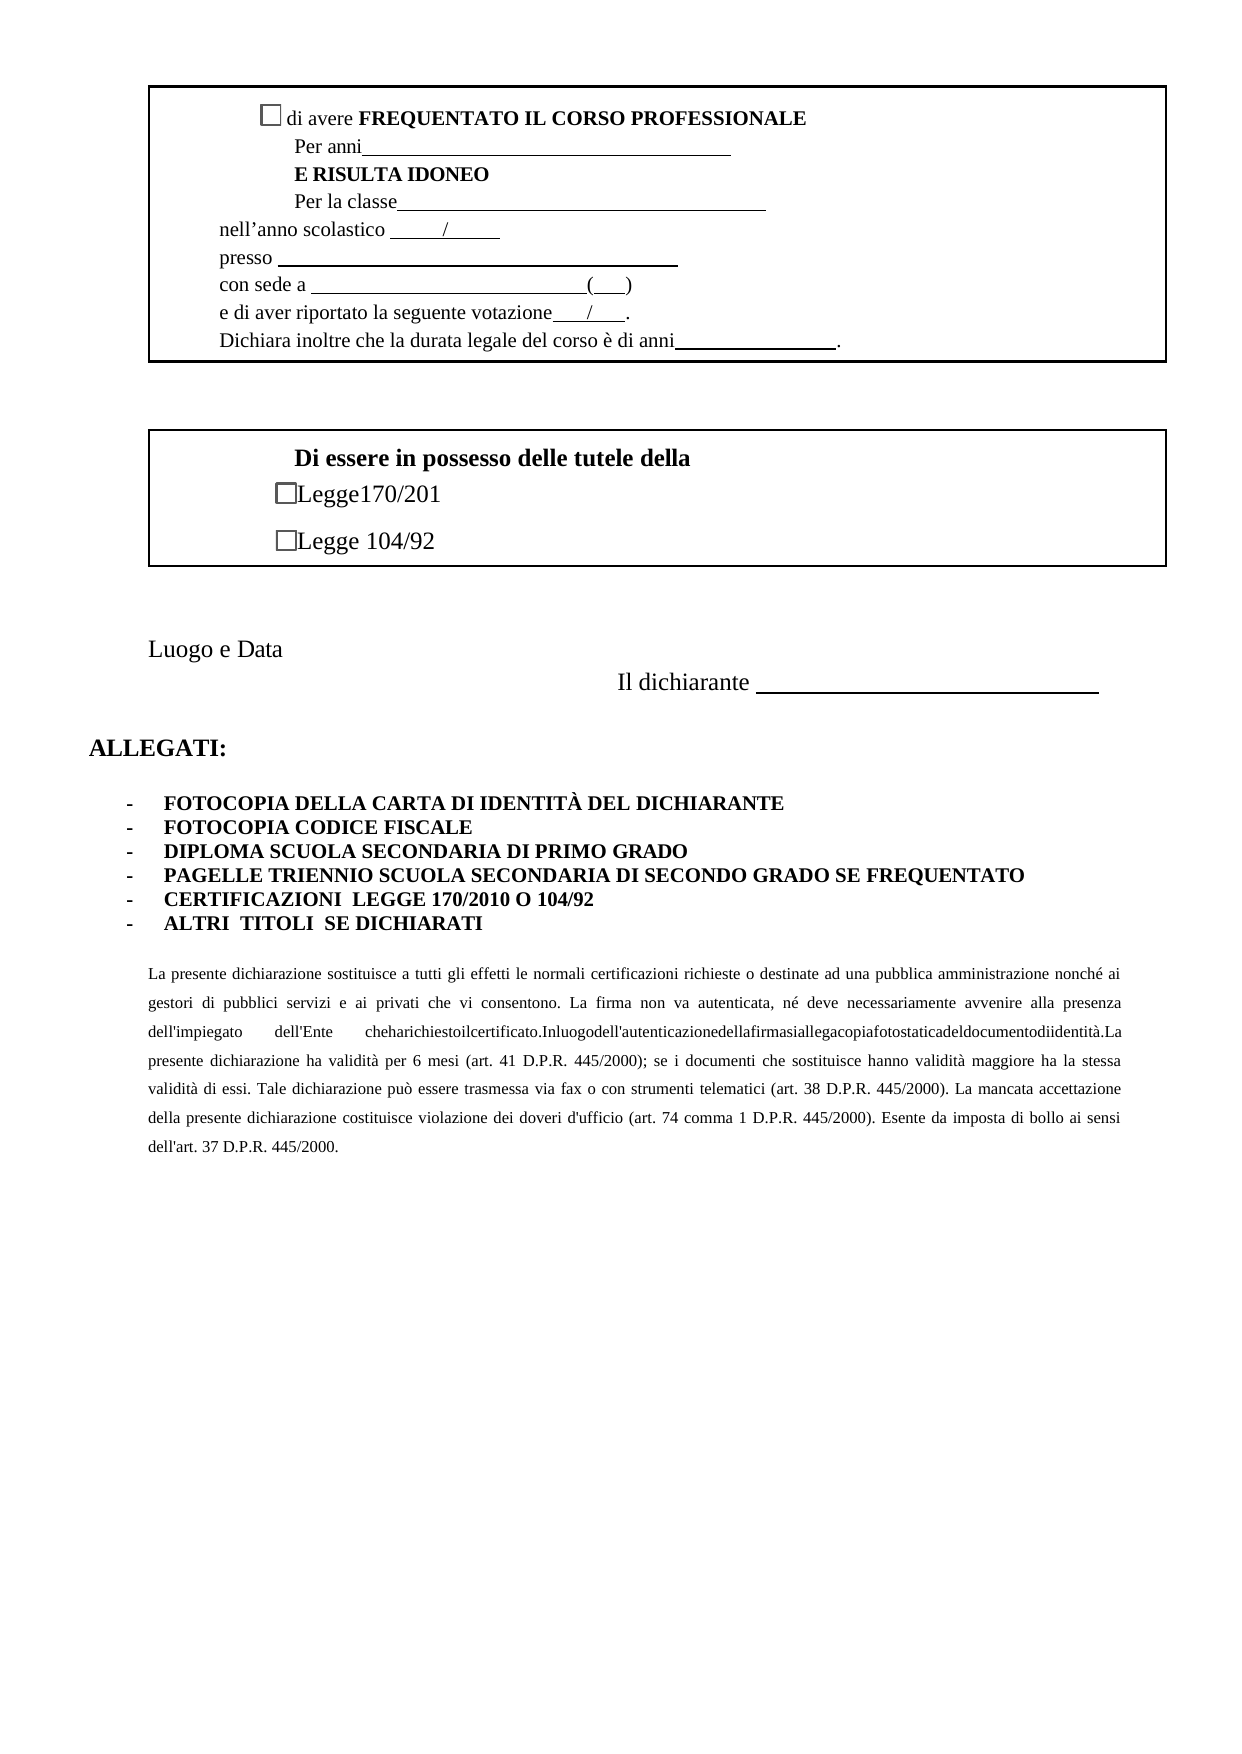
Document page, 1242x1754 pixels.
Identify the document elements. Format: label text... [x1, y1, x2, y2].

table_header di avere FREQUENTATO IL CORSO PROFESSIONALE Per anni E RISULTA IDONEO Per la classe nell’anno scolastico / presso con sede a ( ) e di aver riportato la seguente votazione / . Dichiara inoltre che la durata legale del corso è di anni . [150, 88, 1165, 360]
text La presente dichiarazione sostituisce a tutti gli effetti le normali certificazioni richieste o destinate ad una pubblica amministrazione nonché ai gestori di pubblici servizi e ai privati che vi consentono. La firma non va autenticata, né deve necessariamente avvenire alla presenza dell'impiegato dell'Ente cheharichiestoilcertificato.Inluogodell'autenticazionedellafirmasiallegacopiafotostaticadeldocumentodiidentità.La presente dichiarazione ha validità per 6 mesi (art. 41 D.P.R. 445/2000); se i documenti che sostituisce hanno validità maggiore ha la stessa validità di essi. Tale dichiarazione può essere trasmessa via fax o con strumenti telematici (art. 38 D.P.R. 445/2000). La mancata accettazione della presente dichiarazione costituisce violazione dei doveri d'ufficio (art. 74 comma 1 D.P.R. 445/2000). Esente da imposta di bollo ai sensi dell'art. 37 D.P.R. 445/2000. [148, 964, 1122, 1156]
picture [275, 530, 297, 551]
list PAGELLE TRIENNIO SCUOLA SECONDARIA DI SECONDO GRADO SE FREQUENTATO [126, 863, 1185, 887]
table_header Di essere in possesso delle tutele della Legge170/201 Legge 104/92 [150, 431, 1165, 565]
list CERTIFICAZIONI LEGGE 170/2010 O 104/92 [126, 887, 1185, 911]
picture [260, 104, 282, 126]
list FOTOCOPIA CODICE FISCALE [126, 815, 1185, 839]
subtitle ALLEGATI: [88, 733, 1185, 762]
list DIPLOMA SCUOLA SECONDARIA DI PRIMO GRADO [126, 839, 1185, 863]
list FOTOCOPIA DELLA CARTA DI IDENTITÀ DEL DICHIARANTE [126, 791, 1185, 815]
picture [275, 482, 297, 504]
text Luogo e Data [148, 634, 1185, 663]
list ALTRI TITOLI SE DICHIARATI [126, 911, 1185, 935]
text Il dichiarante [617, 667, 1185, 696]
